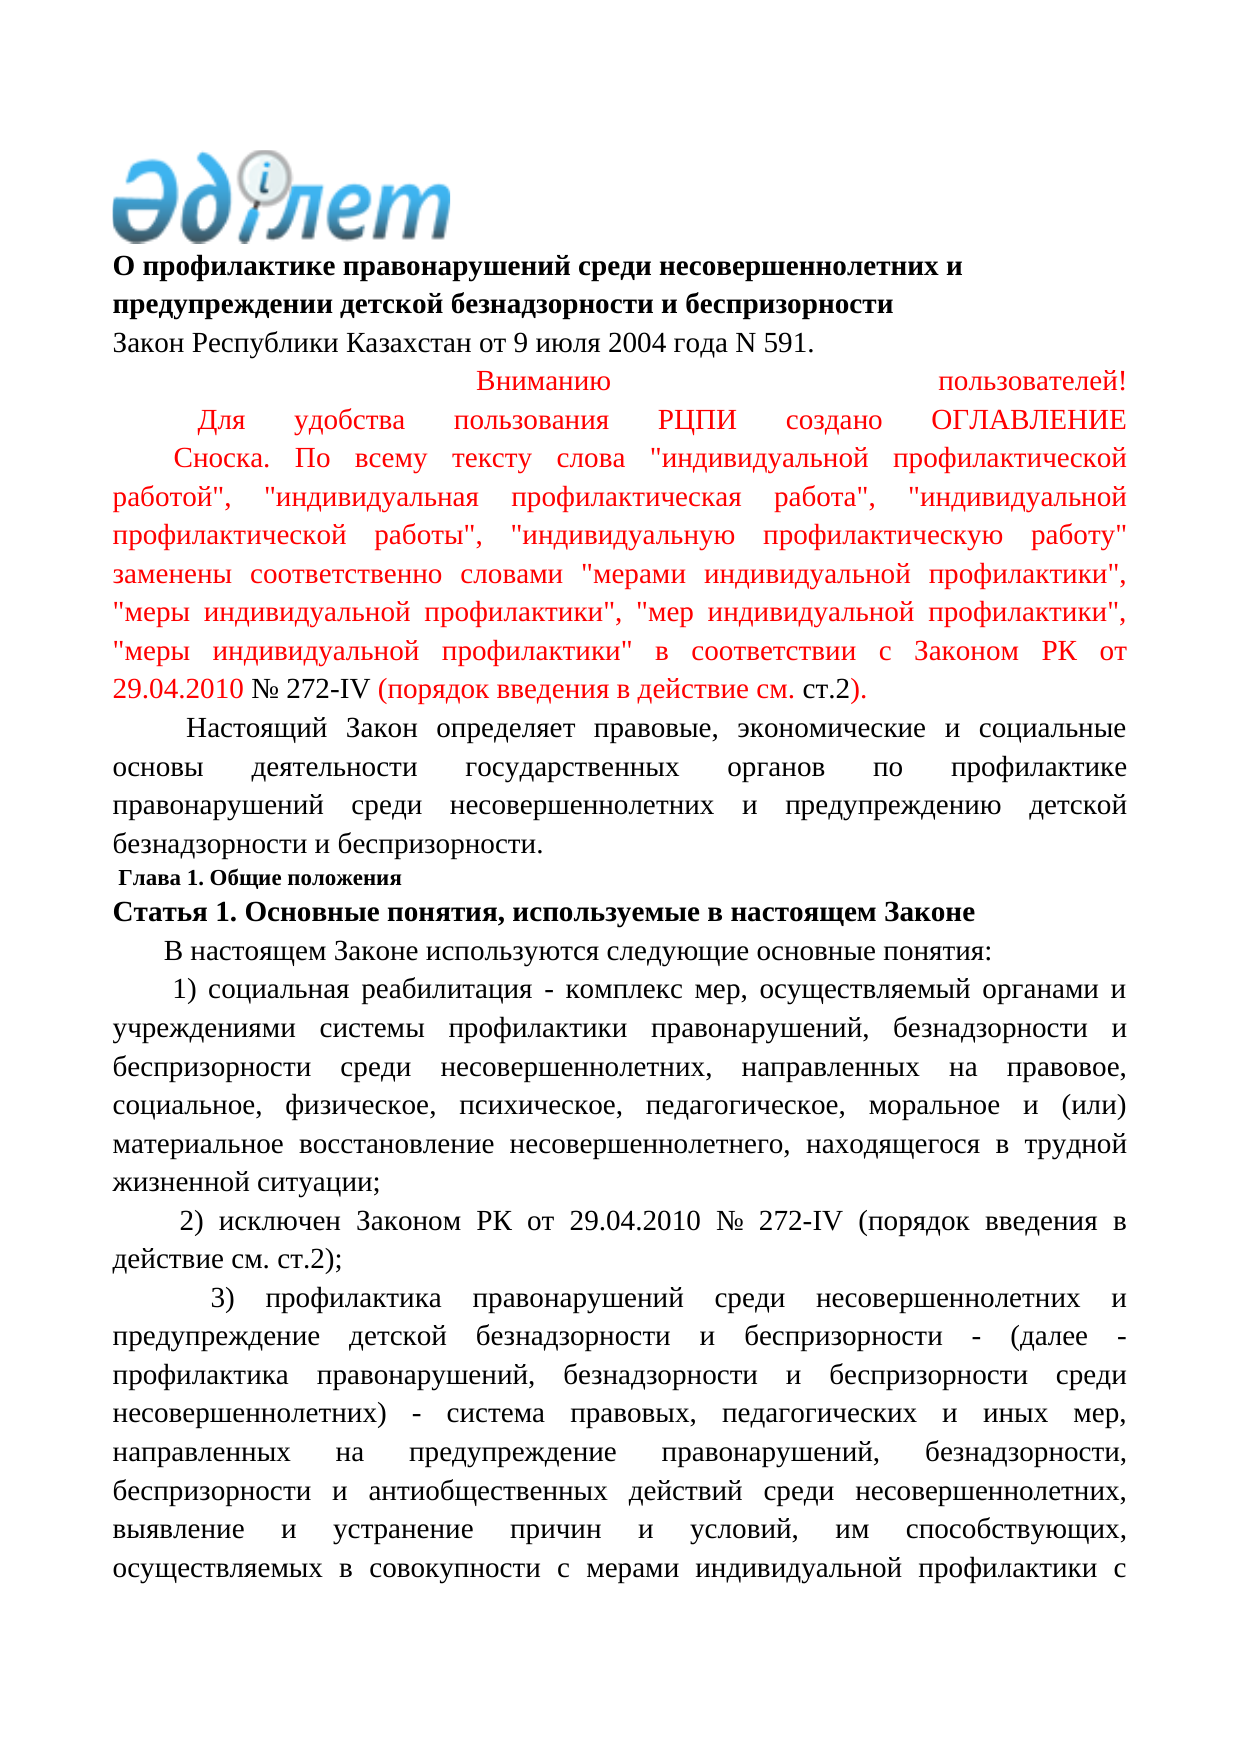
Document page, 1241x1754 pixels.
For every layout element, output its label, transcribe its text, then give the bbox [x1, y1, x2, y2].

text Глава 1. Общие положения [112, 864, 1128, 891]
text О профилактике правонарушений среди несовершеннолетних и предупреждении детской безнадзорности и беспризорности [112, 248, 1128, 320]
text 1) социальная реабилитация - комплекс мер, осуществляемый органами и учреждениями системы профилактики правонарушений, безнадзорности и беспризорности среди несовершеннолетних, направленных на правовое, социальное, физическое, психическое, педагогическое, моральное и (или) материальное восстановление несовершеннолетнего, находящегося в трудной жизненной ситуации; [112, 972, 1128, 1198]
text В настоящем Законе используются следующие основные понятия: [112, 933, 1128, 967]
text Закон Республики Казахстан от 9 июля 2004 года N 591. [112, 325, 1128, 358]
text 2) исключен Законом РК от 29.04.2010 № 272-IV (порядок введения в действие см. ст.2); [112, 1203, 1128, 1275]
picture [112, 150, 451, 244]
text Статья 1. Основные понятия, используемые в настоящем Законе [112, 894, 1128, 928]
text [112, 1280, 1128, 1583]
text Настоящий Закон определяет правовые, экономические и социальные основы деятельности государственных органов по профилактике правонарушений среди несовершеннолетних и предупреждению детской безнадзорности и беспризорности. [112, 710, 1128, 859]
text Вниманию пользователей! Для удобства пользования РЦПИ создано ОГЛАВЛЕНИЕ Сноска. По всему тексту слова "индивидуальной профилактической работой", "индивидуальная профилактическая работа", "индивидуальной профилактической работы", "индивидуальную профилактическую работу" заменены соответственно словами "мерами индивидуальной профилактики", "меры индивидуальной профилактики", "мер индивидуальной профилактики", "меры индивидуальной профилактики" в соответствии с Законом РК от 29.04.2010 № 272-IV (порядок введения в действие см. ст.2). [112, 363, 1128, 705]
